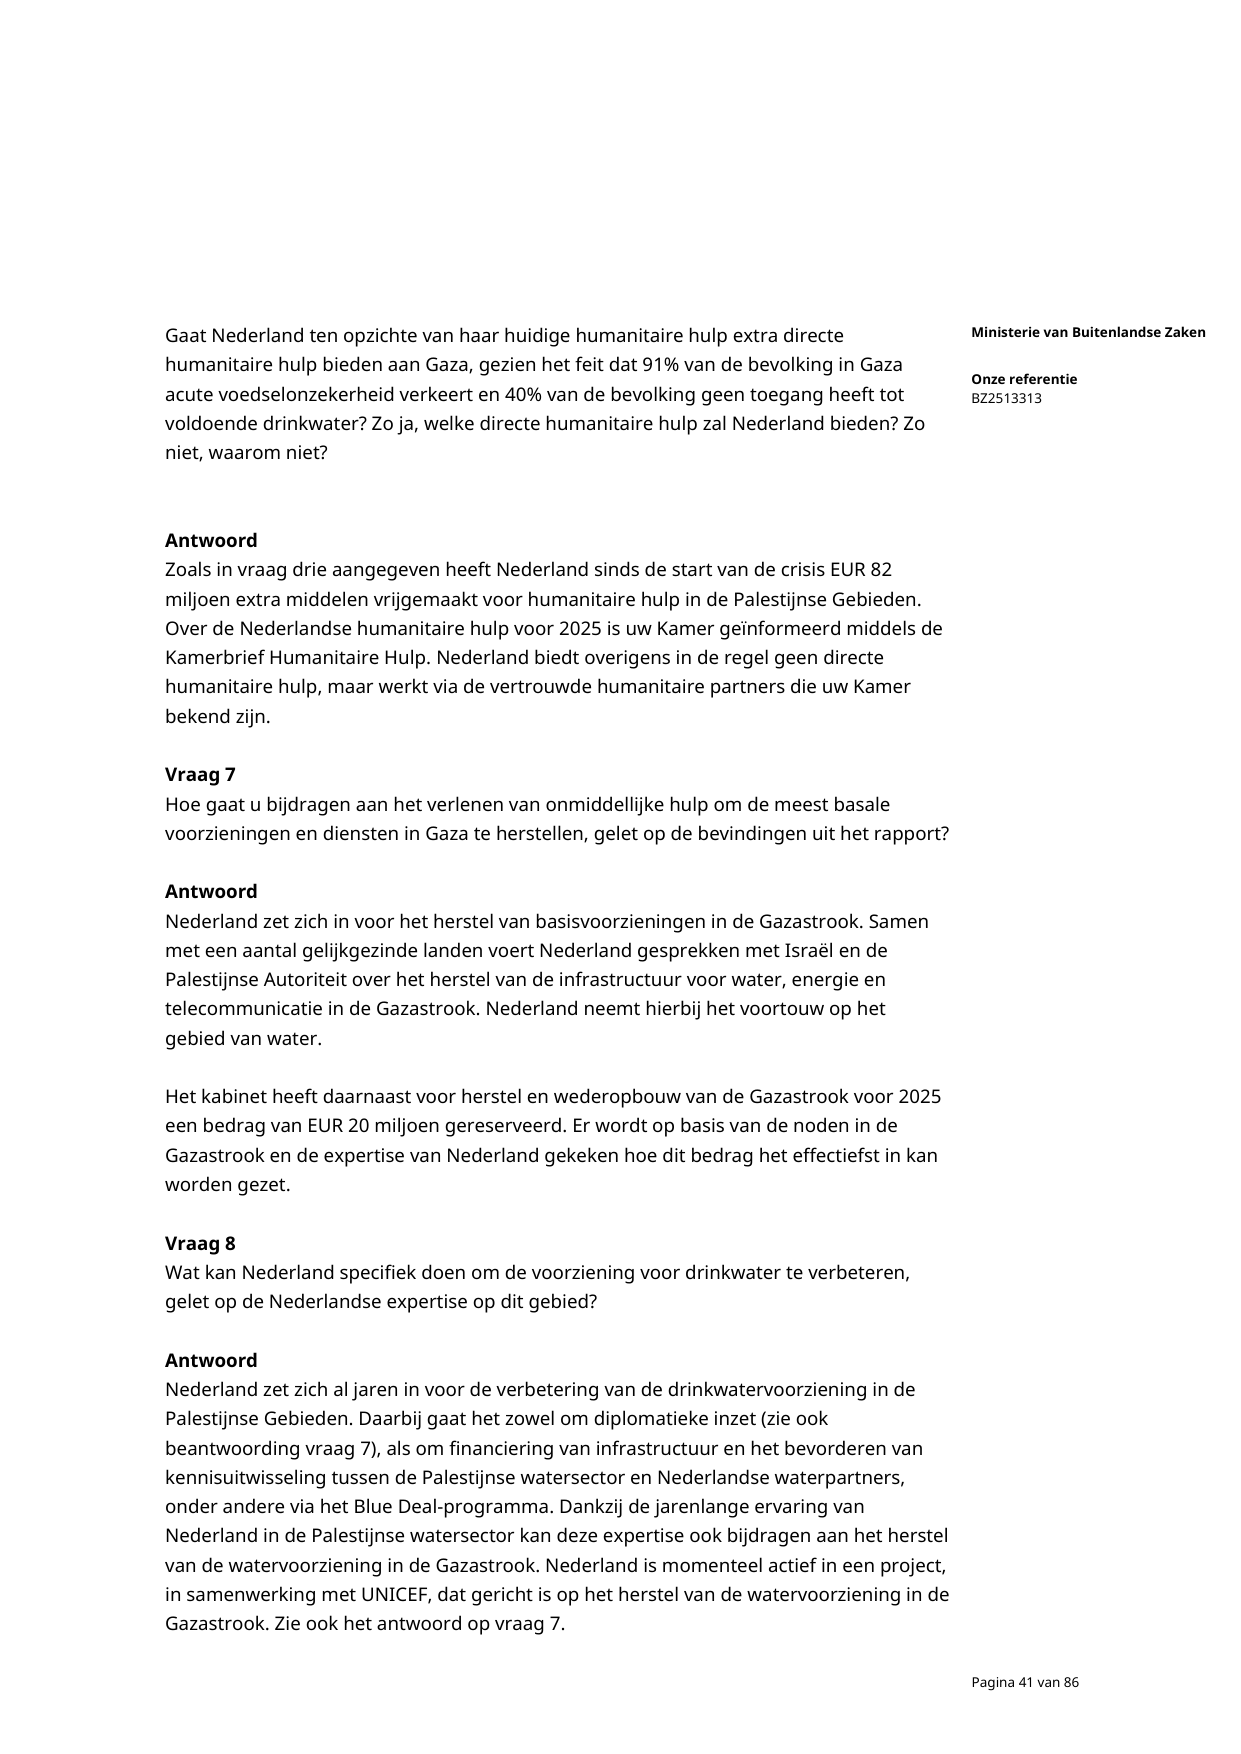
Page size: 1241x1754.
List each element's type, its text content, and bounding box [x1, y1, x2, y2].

text Nederland zet zich al jaren in voor de verbetering van de drinkwatervoorziening in de Palestijnse Gebieden. Daarbij gaat het zowel om diplomatieke inzet (zie ook beantwoording vraag 7), als om financiering van infrastructuur en het bevorderen van kennisuitwisseling tussen de Palestijnse watersector en Nederlandse waterpartners, onder andere via het Blue Deal-programma. Dankzij de jarenlange ervaring van Nederland in de Palestijnse watersector kan deze expertise ook bijdragen aan het herstel van de watervoorziening in de Gazastrook. Nederland is momenteel actief in een project, in samenwerking met UNICEF, dat gericht is op het herstel van de watervoorziening in de Gazastrook. Zie ook het antwoord op vraag 7. [165, 1376, 951, 1636]
text Antwoord [165, 879, 951, 904]
text Zoals in vraag drie aangegeven heeft Nederland sinds de start van de crisis EUR 82 miljoen extra middelen vrijgemaakt voor humanitaire hulp in de Palestijnse Gebieden. Over de Nederlandse humanitaire hulp voor 2025 is uw Kamer geïnformeerd middels de Kamerbrief Humanitaire Hulp. Nederland biedt overigens in de regel geen directe humanitaire hulp, maar werkt via de vertrouwde humanitaire partners die uw Kamer bekend zijn. [165, 557, 951, 728]
text Vraag 8 [165, 1230, 951, 1255]
text Antwoord [165, 1347, 951, 1372]
text Vraag 7 [165, 762, 951, 787]
text Antwoord [165, 527, 951, 553]
text Wat kan Nederland specifiek doen om de voorziening voor drinkwater te verbeteren, gelet op de Nederlandse expertise op dit gebied? [165, 1259, 951, 1314]
text Hoe gaat u bijdragen aan het verlenen van onmiddellijke hulp om de meest basale voorzieningen en diensten in Gaza te herstellen, gelet op de bevindingen uit het rapport? [165, 791, 951, 846]
text Nederland zet zich in voor het herstel van basisvoorzieningen in de Gazastrook. Samen met een aantal gelijkgezinde landen voert Nederland gesprekken met Israël en de Palestijnse Autoriteit over het herstel van de infrastructuur voor water, energie en telecommunicatie in de Gazastrook. Nederland neemt hierbij het voortouw op het gebied van water. [165, 908, 951, 1051]
text Het kabinet heeft daarnaast voor herstel en wederopbouw van de Gazastrook voor 2025 een bedrag van EUR 20 miljoen gereserveerd. Er wordt op basis van de noden in de Gazastrook en de expertise van Nederland gekeken hoe dit bedrag het effectiefst in kan worden gezet. [165, 1083, 951, 1197]
text Gaat Nederland ten opzichte van haar huidige humanitaire hulp extra directe humanitaire hulp bieden aan Gaza, gezien het feit dat 91% van de bevolking in Gaza acute voedselonzekerheid verkeert en 40% van de bevolking geen toegang heeft tot voldoende drinkwater? Zo ja, welke directe humanitaire hulp zal Nederland bieden? Zo niet, waarom niet? [165, 322, 951, 465]
